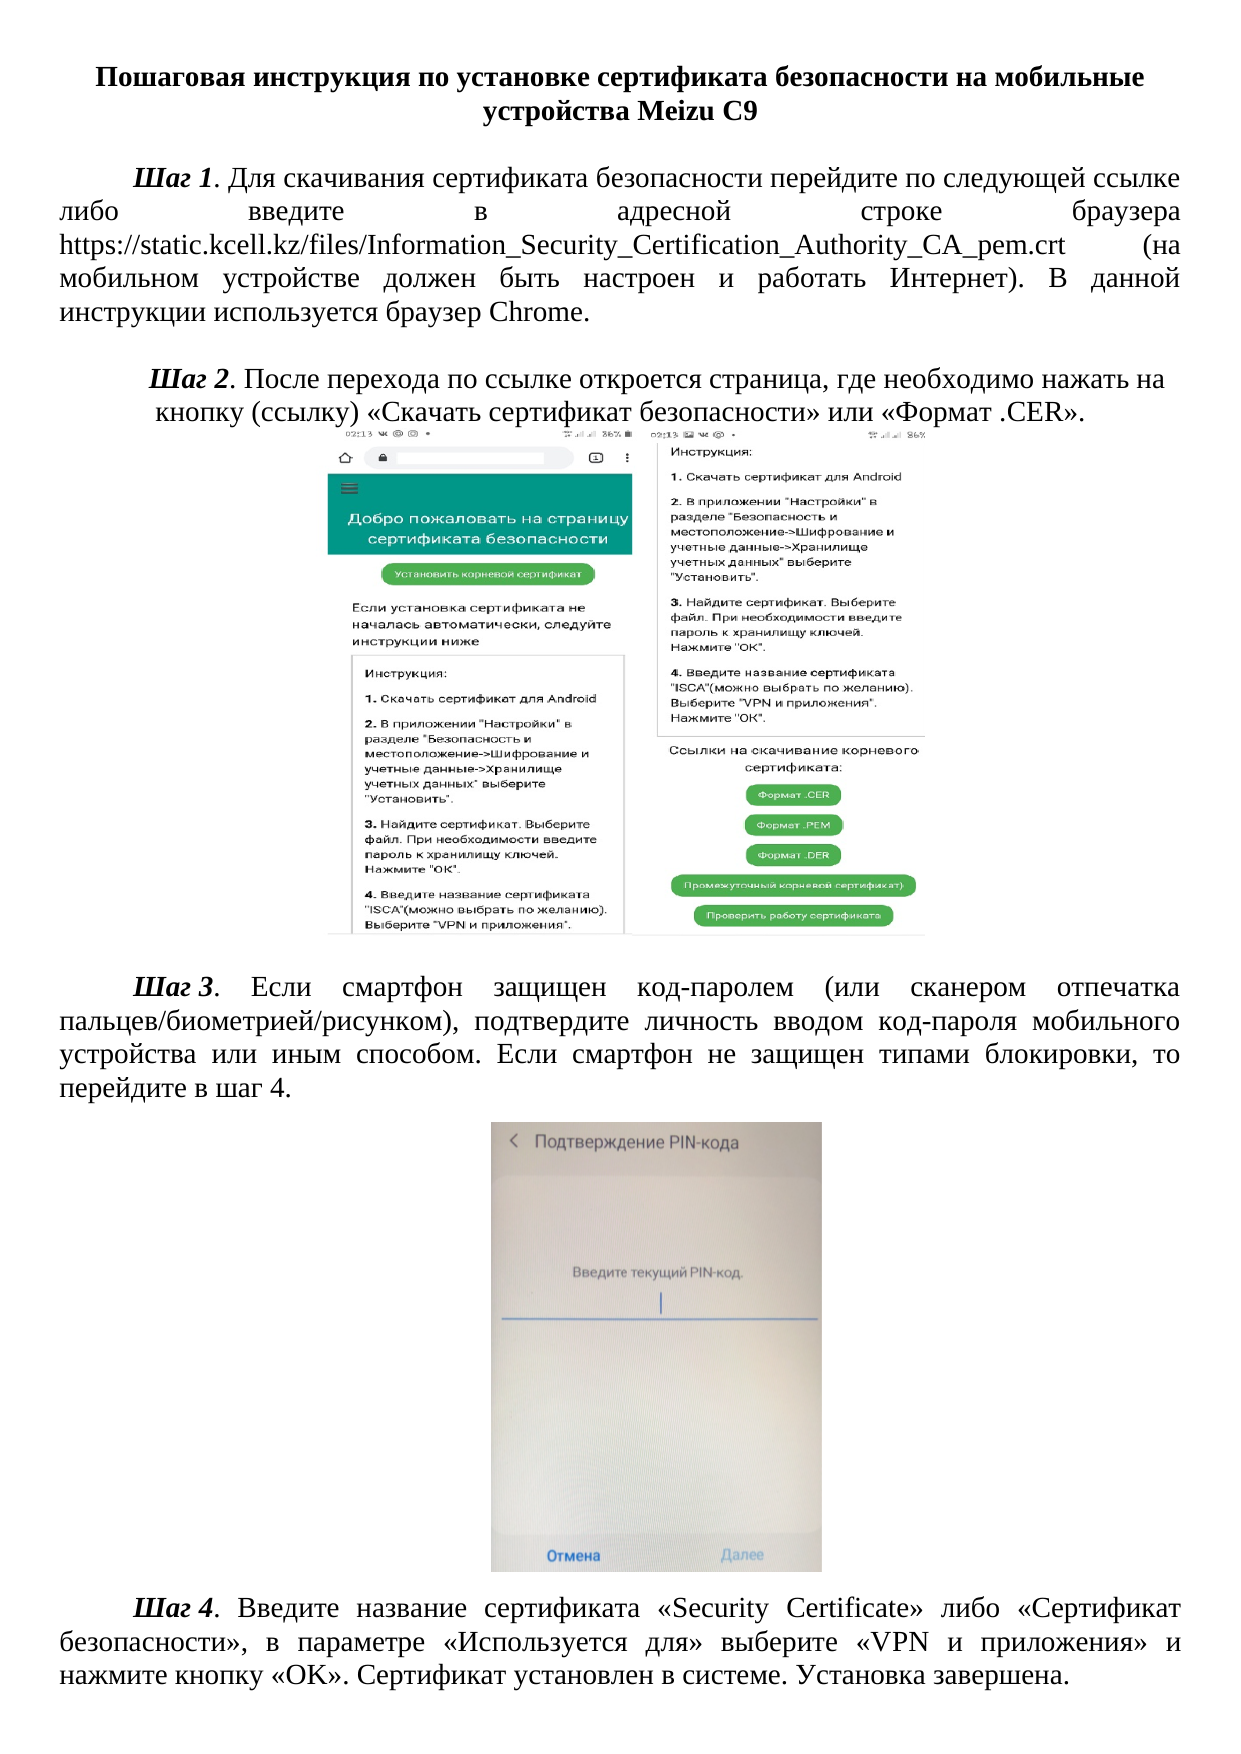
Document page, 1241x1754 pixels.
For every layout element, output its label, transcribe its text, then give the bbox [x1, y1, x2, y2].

text Пошаговая инструкция по установке сертификата безопасности на мобильные устройства Meizu C9 [59, 59, 1181, 126]
text Шаг 1. Для скачивания сертификата безопасности перейдите по следующей ссылке либо введите в адресной строке браузера https://static.kcell.kz/files/Information_Security_Certification_Authority_CA_pem.crt (на мобильном устройстве должен быть настроен и работать Интернет). В данной инструкции используется браузер Chrome. [59, 160, 1181, 327]
text Шаг 4. Введите название сертификата «Security Certificate» либо «Сертификат безопасности», в параметре «Используется для» выберите «VPN и приложения» и нажмите кнопку «OK». Сертификат установлен в системе. Установка завершена. [59, 1590, 1181, 1691]
picture [491, 1122, 823, 1572]
picture [315, 428, 925, 936]
text Шаг 3. Если смартфон защищен код-паролем (или сканером отпечатка пальцев/биометрией/рисунком), подтвердите личность вводом код-пароля мобильного устройства или иным способом. Если смартфон не защищен типами блокировки, то перейдите в шаг 4. [59, 969, 1181, 1104]
